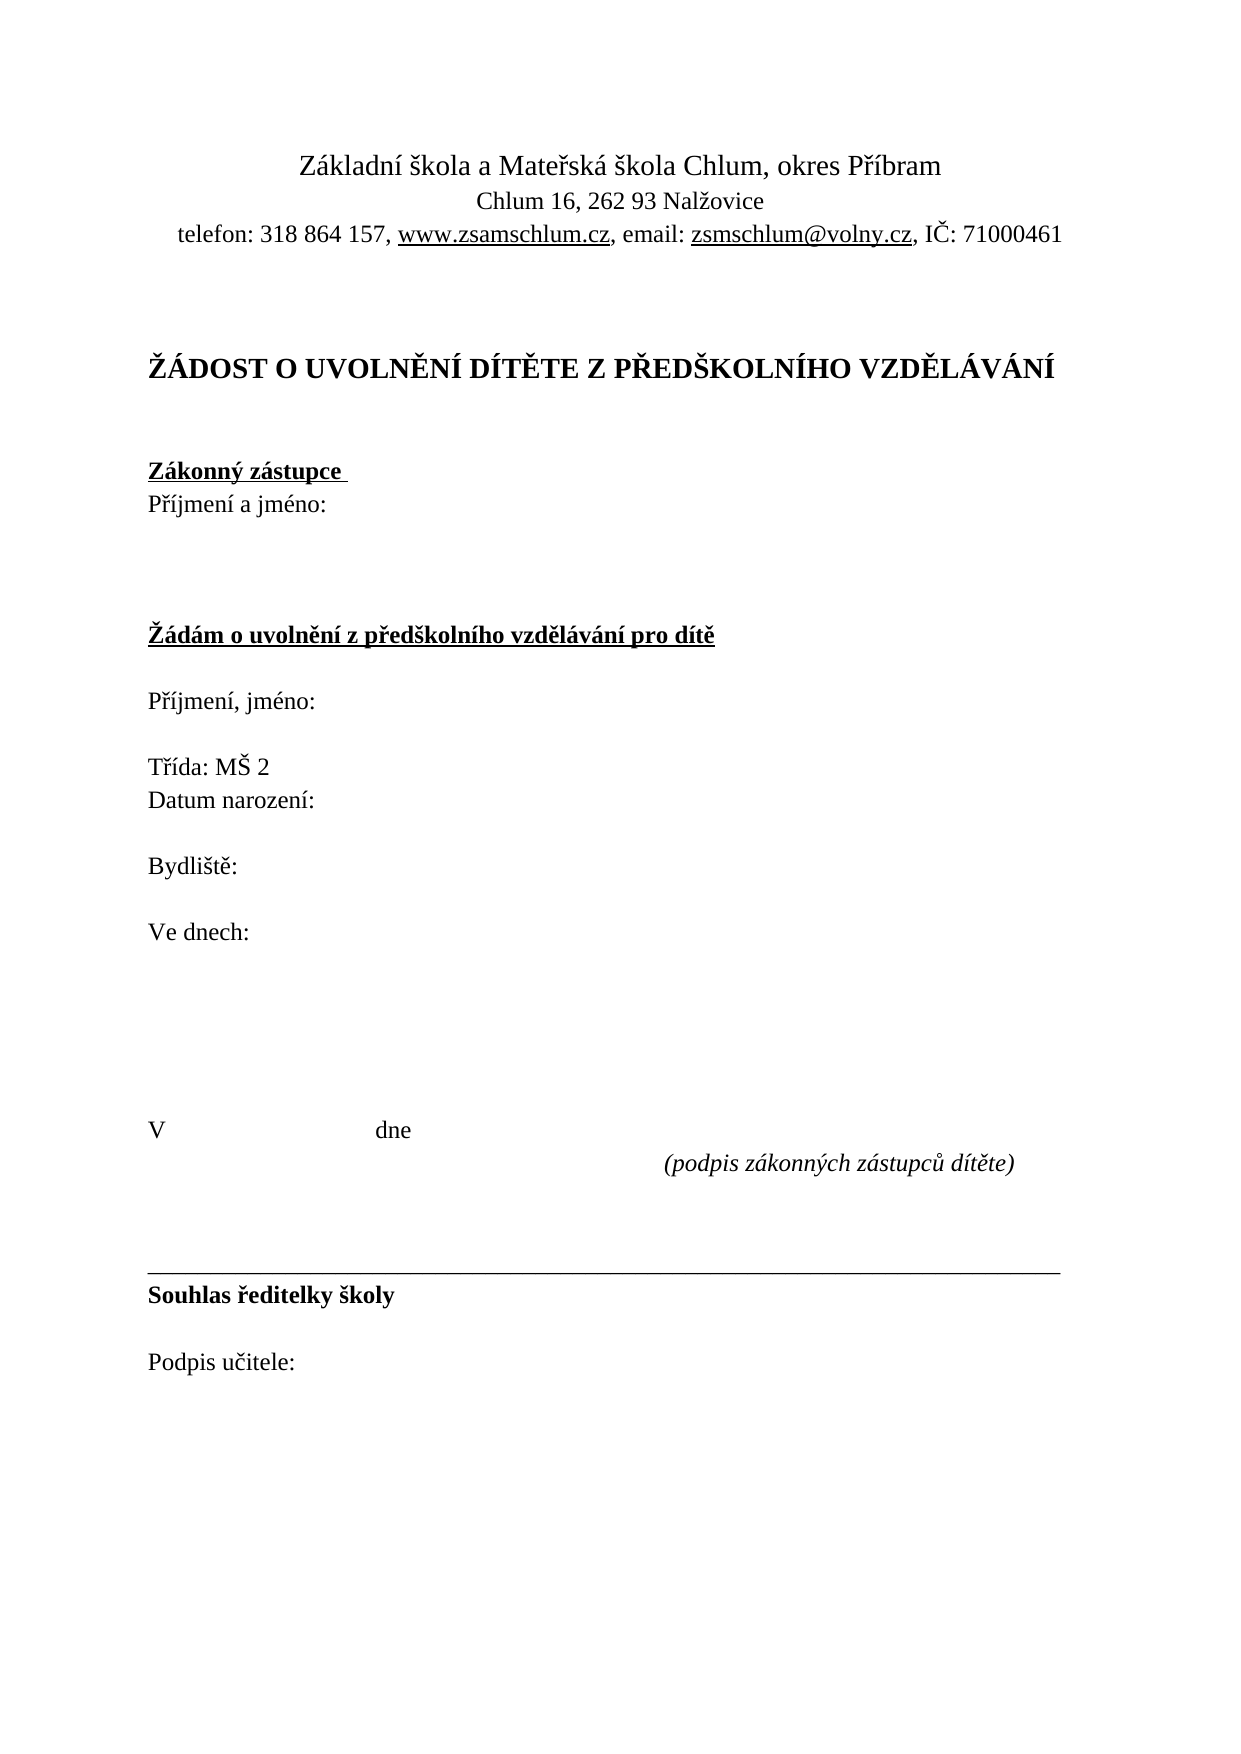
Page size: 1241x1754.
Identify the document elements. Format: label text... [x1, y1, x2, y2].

text Chlum 16, 262 93 Nalžovice [148, 186, 1093, 215]
text Datum narození: [148, 785, 1093, 814]
text V dne [148, 1116, 1093, 1144]
text _________________________________________________________________________ [148, 1248, 1093, 1276]
text Souhlas ředitelky školy [148, 1281, 1093, 1309]
text telefon: 318 864 157, www.zsamschlum.cz, email: zsmschlum@volny.cz, IČ: 71000461 [148, 219, 1093, 248]
text (podpis zákonných zástupců dítěte) [590, 1148, 1093, 1177]
text Zákonný zástupce [148, 456, 1093, 484]
text ŽÁDOST O UVOLNĚNÍ DÍTĚTE Z PŘEDŠKOLNÍHO VZDĚLÁVÁNÍ [148, 351, 1093, 385]
text Třída: MŠ 2 [148, 752, 1093, 781]
text Ve dnech: [148, 917, 1093, 946]
text Příjmení, jméno: [148, 686, 1093, 715]
text Příjmení a jméno: [148, 489, 1093, 518]
text Bydliště: [148, 851, 1093, 880]
text Podpis učitele: [148, 1347, 1093, 1375]
text Žádám o uvolnění z předškolního vzdělávání pro dítě [148, 620, 1093, 649]
text Základní škola a Mateřská škola Chlum, okres Příbram [148, 148, 1093, 181]
